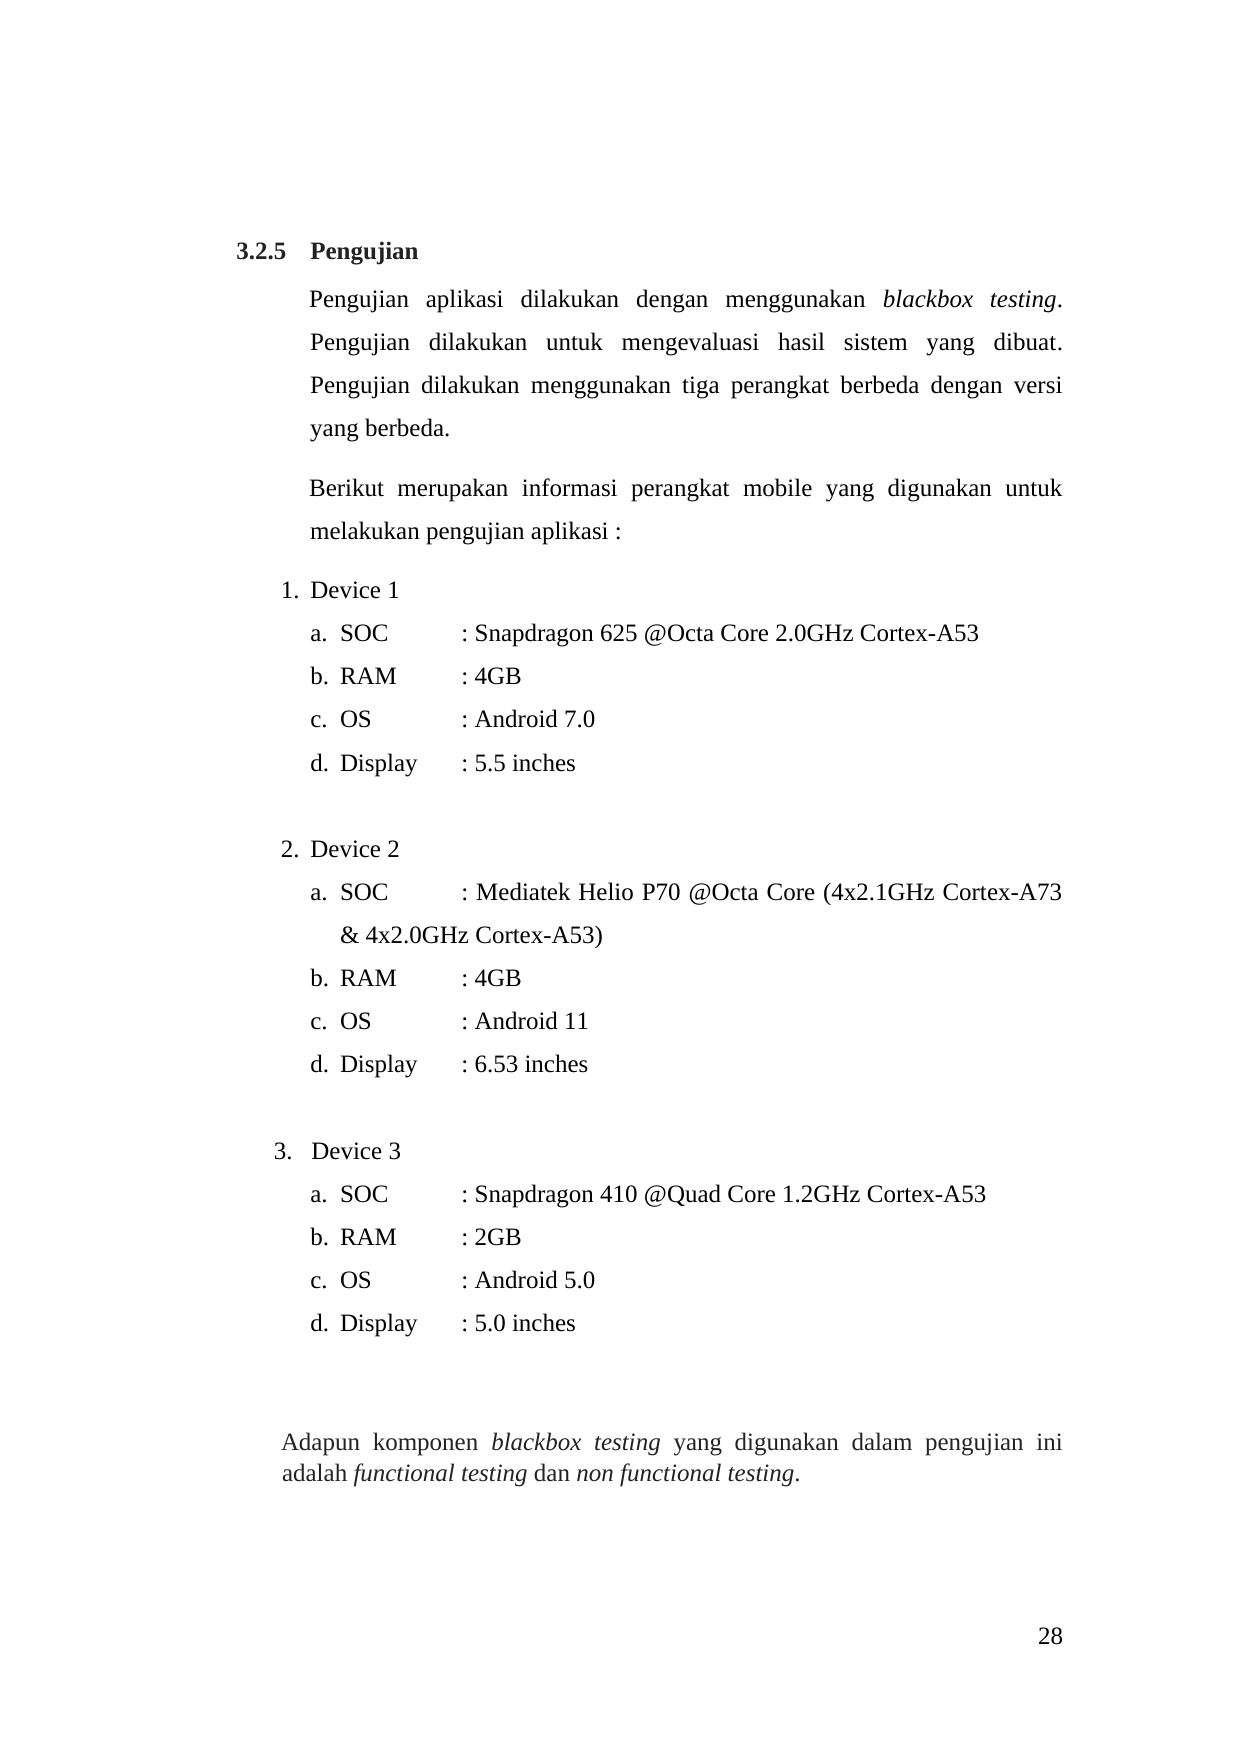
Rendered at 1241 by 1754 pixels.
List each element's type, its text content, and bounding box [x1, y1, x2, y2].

list Display : 5.5 inches [310, 748, 1063, 776]
list RAM : 4GB [310, 963, 1063, 992]
list RAM : 4GB [310, 661, 1063, 690]
list Display : 6.53 inches [310, 1049, 1063, 1078]
list Device 3 [274, 1136, 1063, 1164]
list RAM : 2GB [310, 1222, 1063, 1251]
list Display : 5.0 inches [310, 1308, 1063, 1337]
list Pengujian [236, 236, 1063, 265]
text Pengujian aplikasi dilakukan dengan menggunakan blackbox testing. Pengujian dilakukan untuk mengevaluasi hasil sistem yang dibuat. Pengujian dilakukan menggunakan tiga perangkat berbeda dengan versi yang berbeda. [309, 284, 1063, 442]
list OS : Android 11 [310, 1006, 1063, 1035]
list OS : Android 5.0 [310, 1265, 1063, 1294]
list OS : Android 7.0 [310, 704, 1063, 733]
text Adapun komponen blackbox testing yang digunakan dalam pengujian ini adalah functional testing dan non functional testing. [281, 1427, 1063, 1486]
text Berikut merupakan informasi perangkat mobile yang digunakan untuk melakukan pengujian aplikasi : [309, 473, 1063, 545]
list SOC : Mediatek Helio P70 @Octa Core (4x2.1GHz Cortex-A73 & 4x2.0GHz Cortex-A53) [310, 877, 1063, 949]
list Device 2 [281, 834, 1063, 863]
list SOC : Snapdragon 625 @Octa Core 2.0GHz Cortex-A53 [310, 618, 1063, 647]
list Device 1 [281, 575, 1063, 604]
list SOC : Snapdragon 410 @Quad Core 1.2GHz Cortex-A53 [310, 1179, 1063, 1208]
